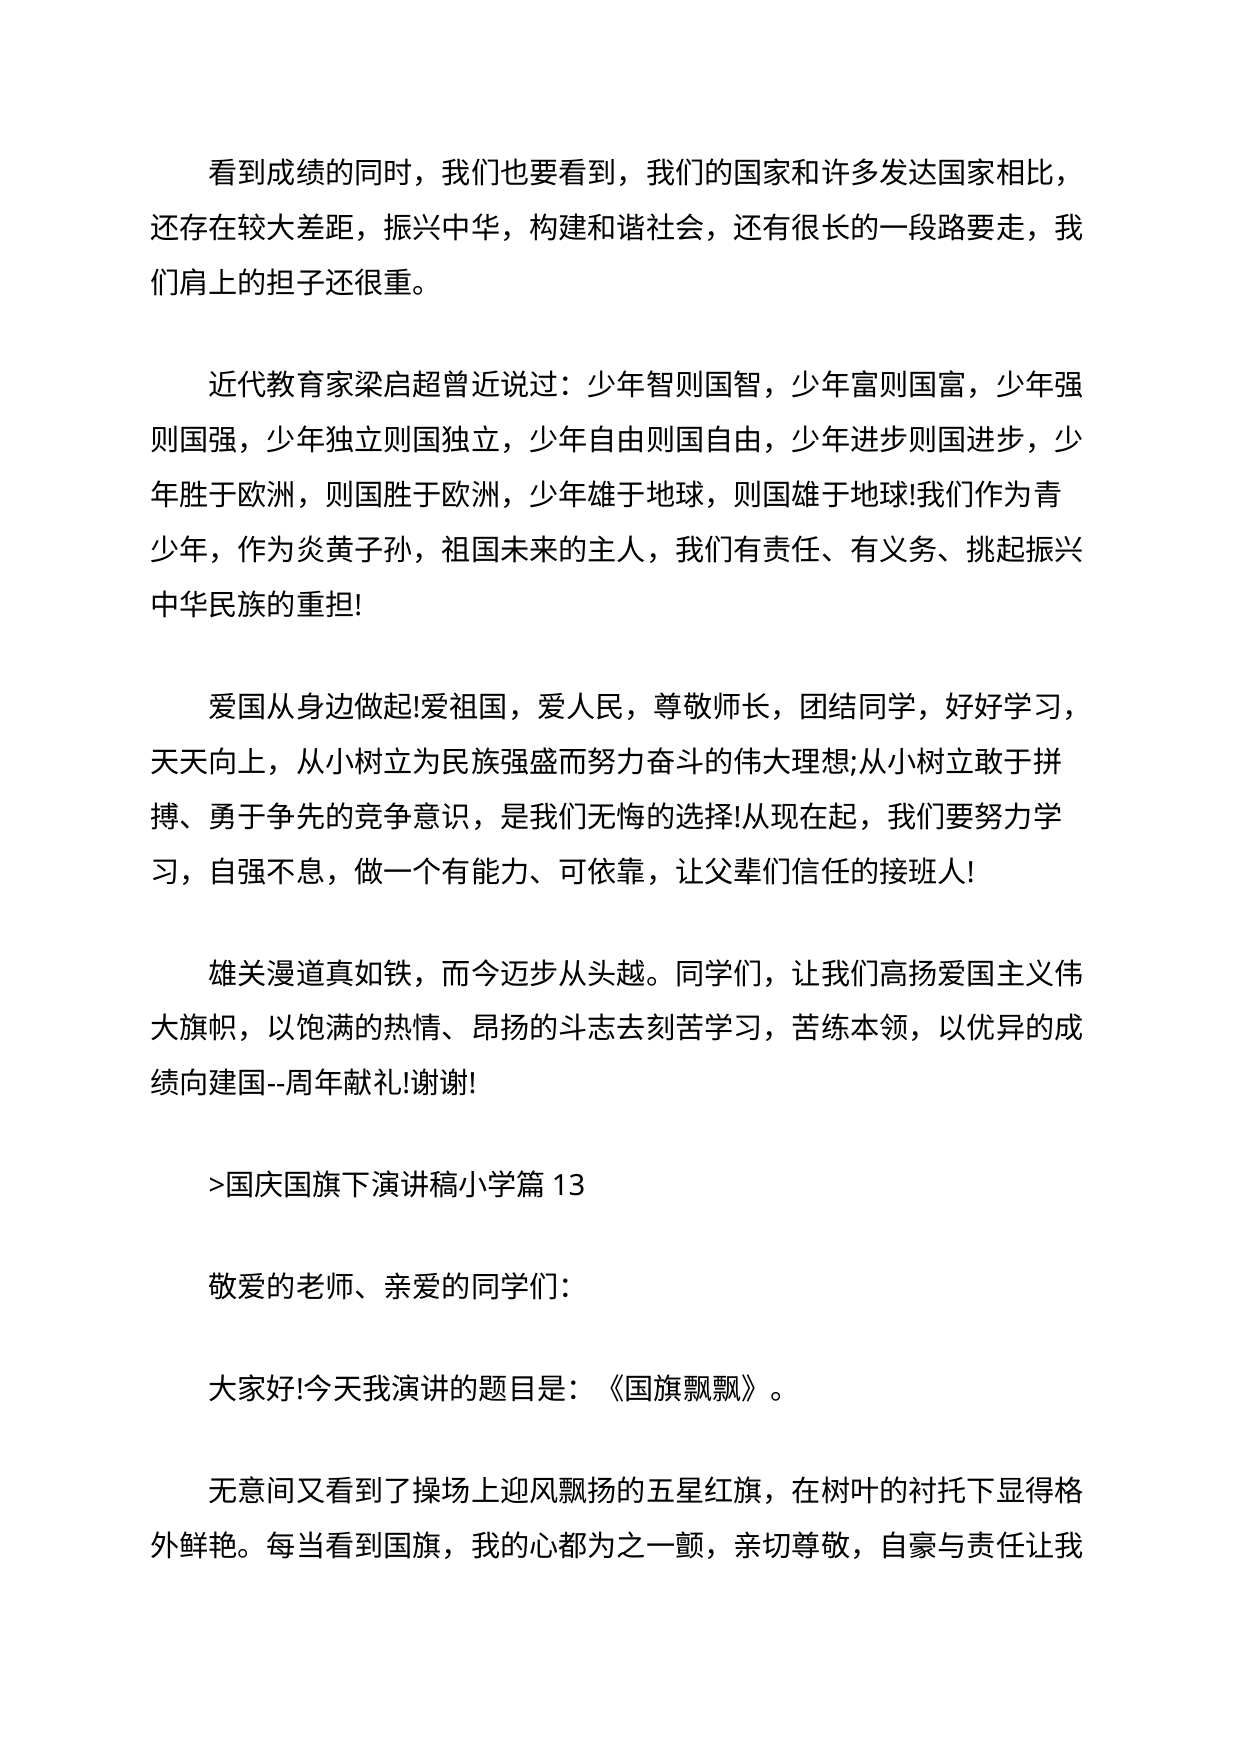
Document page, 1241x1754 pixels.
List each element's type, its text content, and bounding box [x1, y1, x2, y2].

text 近代教育家梁启超曾近说过：少年智则国智，少年富则国富，少年强则国强，少年独立则国独立，少年自由则国自由，少年进步则国进步，少年胜于欧洲，则国胜于欧洲，少年雄于地球，则国雄于地球!我们作为青少年，作为炎黄子孙，祖国未来的主人，我们有责任、有义务、挑起振兴中华民族的重担! [150, 362, 1090, 624]
text 敬爱的老师、亲爱的同学们： [150, 1264, 1090, 1306]
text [150, 1468, 1090, 1565]
text 爱国从身边做起!爱祖国，爱人民，尊敬师长，团结同学，好好学习，天天向上，从小树立为民族强盛而努力奋斗的伟大理想;从小树立敢于拼搏、勇于争先的竞争意识，是我们无悔的选择!从现在起，我们要努力学习，自强不息，做一个有能力、可依靠，让父辈们信任的接班人! [150, 683, 1090, 891]
text 看到成绩的同时，我们也要看到，我们的国家和许多发达国家相比，还存在较大差距，振兴中华，构建和谐社会，还有很长的一段路要走，我们肩上的担子还很重。 [150, 150, 1090, 302]
text 大家好!今天我演讲的题目是：《国旗飘飘》。 [150, 1366, 1090, 1408]
text 雄关漫道真如铁，而今迈步从头越。同学们，让我们高扬爱国主义伟大旗帜，以饱满的热情、昂扬的斗志去刻苦学习，苦练本领，以优异的成绩向建国--周年献礼!谢谢! [150, 950, 1090, 1102]
text >国庆国旗下演讲稿小学篇13 [150, 1162, 1090, 1204]
